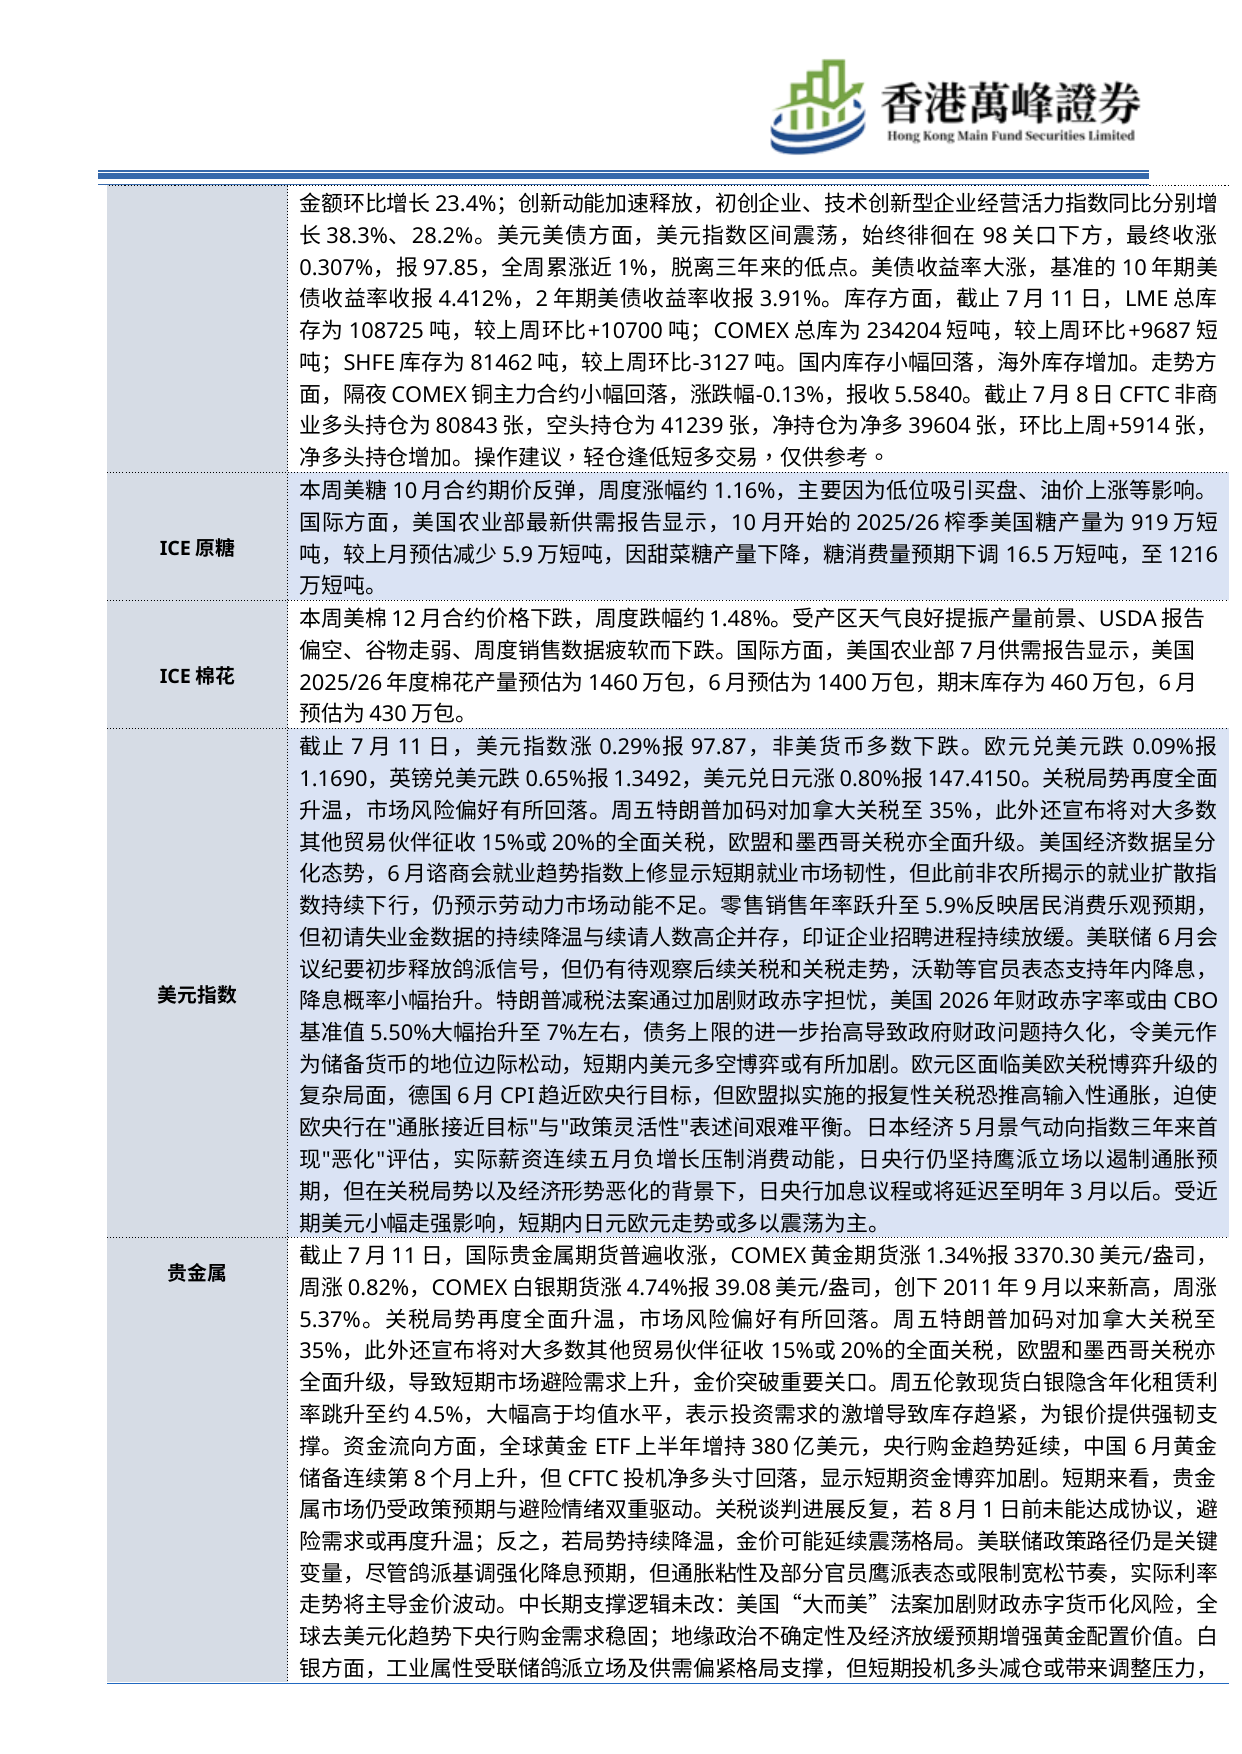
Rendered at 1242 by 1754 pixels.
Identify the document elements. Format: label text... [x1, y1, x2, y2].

table_cell 美元指数 [107, 728, 288, 1237]
table_cell 贵金属 [107, 1237, 288, 1682]
table_cell ICE原糖 [107, 472, 288, 600]
table_cell 本周美糖10月合约期价反弹，周度涨幅约1.16%，主要因为低位吸引买盘、油价上涨等影响。国际方面，美国农业部最新供需报告显示，10月开始的2025/26榨季美国糖产量为919万短吨，较上月预估减少5.9万短吨，因甜菜糖产量下降，糖消费量预期下调16.5万短吨，至1216万短吨。 [288, 472, 1229, 600]
picture [769, 37, 1141, 170]
table_cell LME铜 [107, 185, 288, 472]
table_cell 本周美棉12月合约价格下跌，周度跌幅约1.48%。受产区天气良好提振产量前景、USDA报告偏空、谷物走弱、周度销售数据疲软而下跌。国际方面，美国农业部7月供需报告显示，美国2025/26年度棉花产量预估为1460万包，6月预估为1400万包，期末库存为460万包，6月预估为430万包。 [288, 600, 1229, 728]
table_cell 截止7月11日，美元指数涨0.29%报97.87，非美货币多数下跌。欧元兑美元跌0.09%报1.1690，英镑兑美元跌0.65%报1.3492，美元兑日元涨0.80%报147.4150。关税局势再度全面升温，市场风险偏好有所回落。周五特朗普加码对加拿大关税至35%，此外还宣布将对大多数其他贸易伙伴征收15%或20%的全面关税，欧盟和墨西哥关税亦全面升级。美国经济数据呈分化态势，6月谘商会就业趋势指数上修显示短期就业市场韧性，但此前非农所揭示的就业扩散指数持续下行，仍预示劳动力市场动能不足。零售销售年率跃升至5.9%反映居民消费乐观预期，但初请失业金数据的持续降温与续请人数高企并存，印证企业招聘进程持续放缓。美联储6月会议纪要初步释放鸽派信号，但仍有待观察后续关税和关税走势，沃勒等官员表态支持年内降息，降息概率小幅抬升。特朗普减税法案通过加剧财政赤字担忧，美国2026年财政赤字率或由CBO基准值5.50%大幅抬升至7%左右，债务上限的进一步抬高导致政府财政问题持久化，令美元作为储备货币的地位边际松动，短期内美元多空博弈或有所加剧。欧元区面临美欧关税博弈升级的复杂局面，德国6月CPI趋近欧央行目标，但欧盟拟实施的报复性关税恐推高输入性通胀，迫使欧央行在"通胀接近目标"与"政策灵活性"表述间艰难平衡。日本经济5月景气动向指数三年来首现"恶化"评估，实际薪资连续五月负增长压制消费动能，日央行仍坚持鹰派立场以遏制通胀预期，但在关税局势以及经济形势恶化的背景下，日央行加息议程或将延迟至明年3月以后。受近期美元小幅走强影响，短期内日元欧元走势或多以震荡为主。 [288, 728, 1229, 1237]
table_cell ICE棉花 [107, 600, 288, 728]
